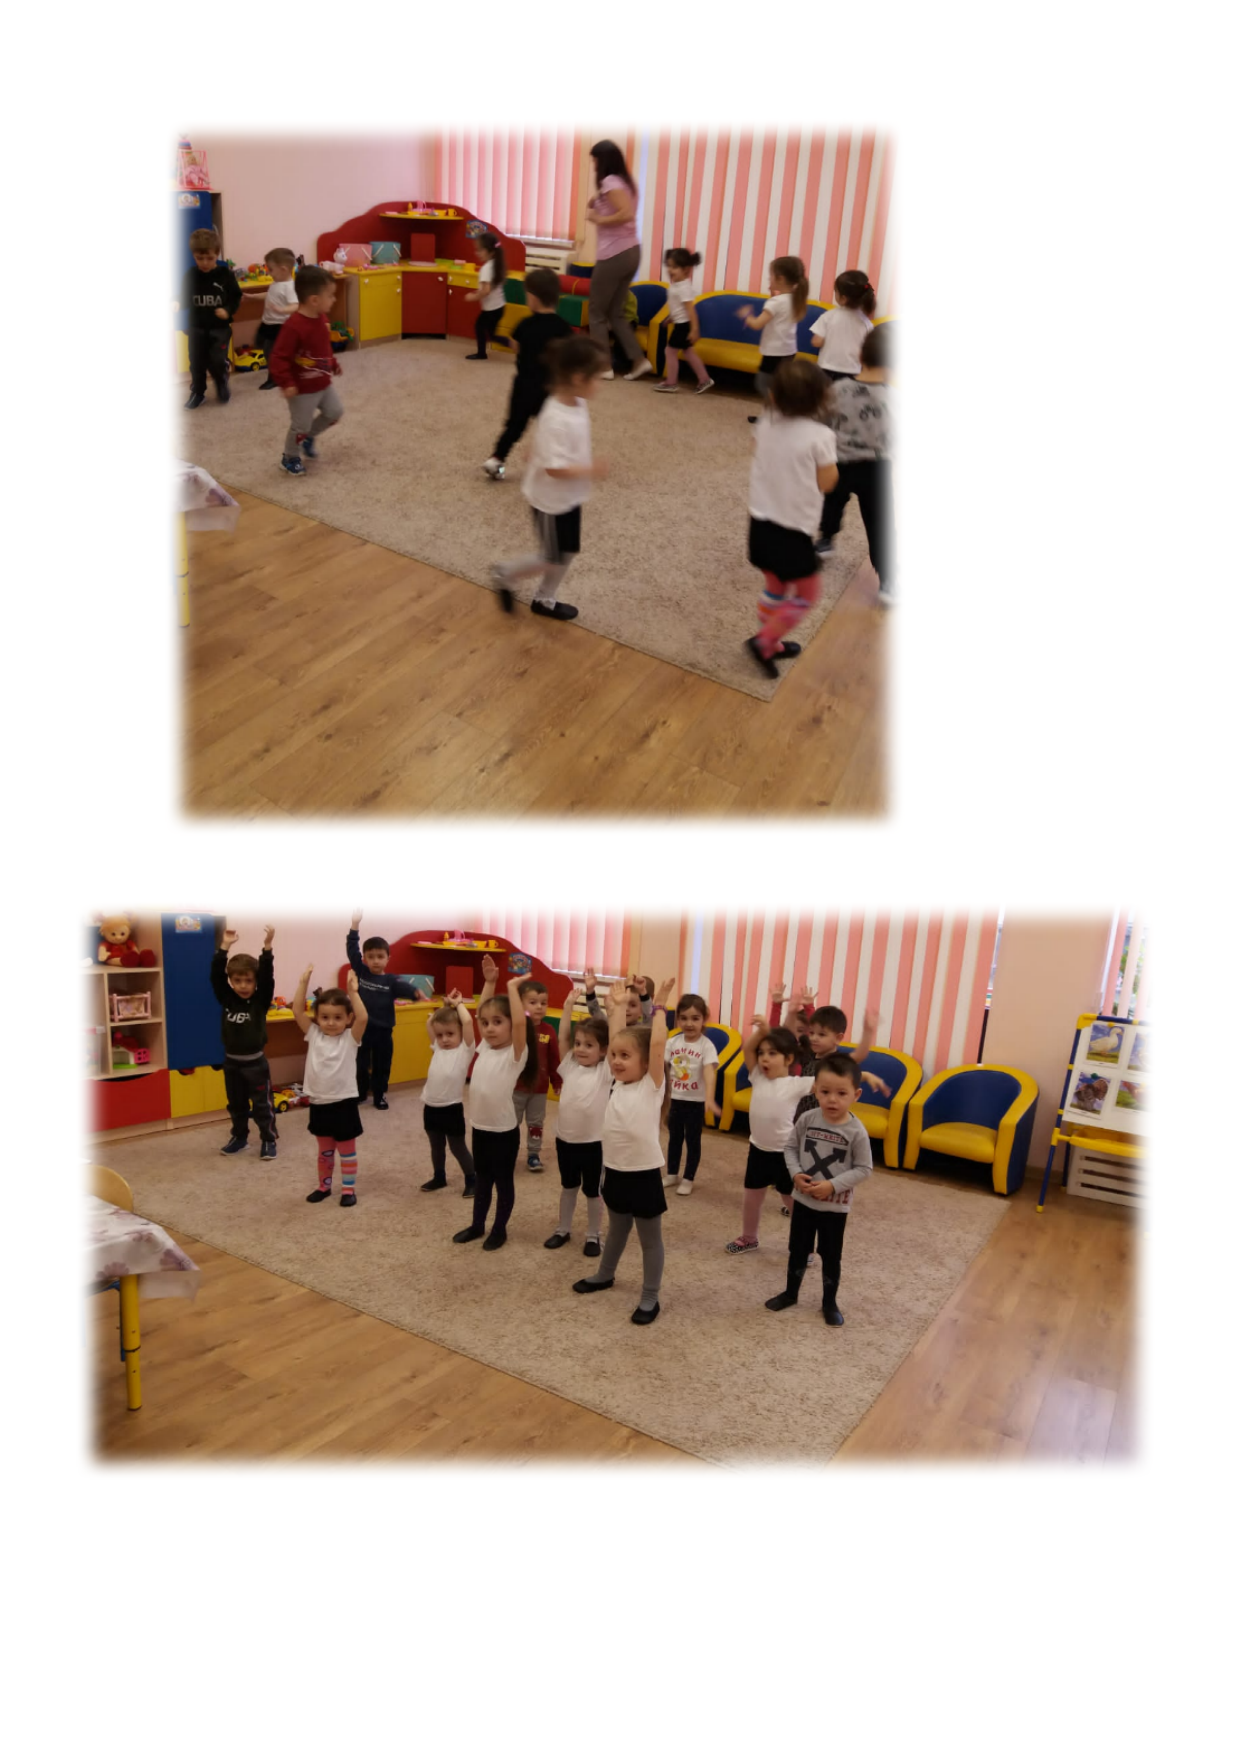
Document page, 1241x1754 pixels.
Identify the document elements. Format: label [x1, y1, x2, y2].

picture [194, 147, 876, 807]
picture [105, 930, 1126, 1451]
